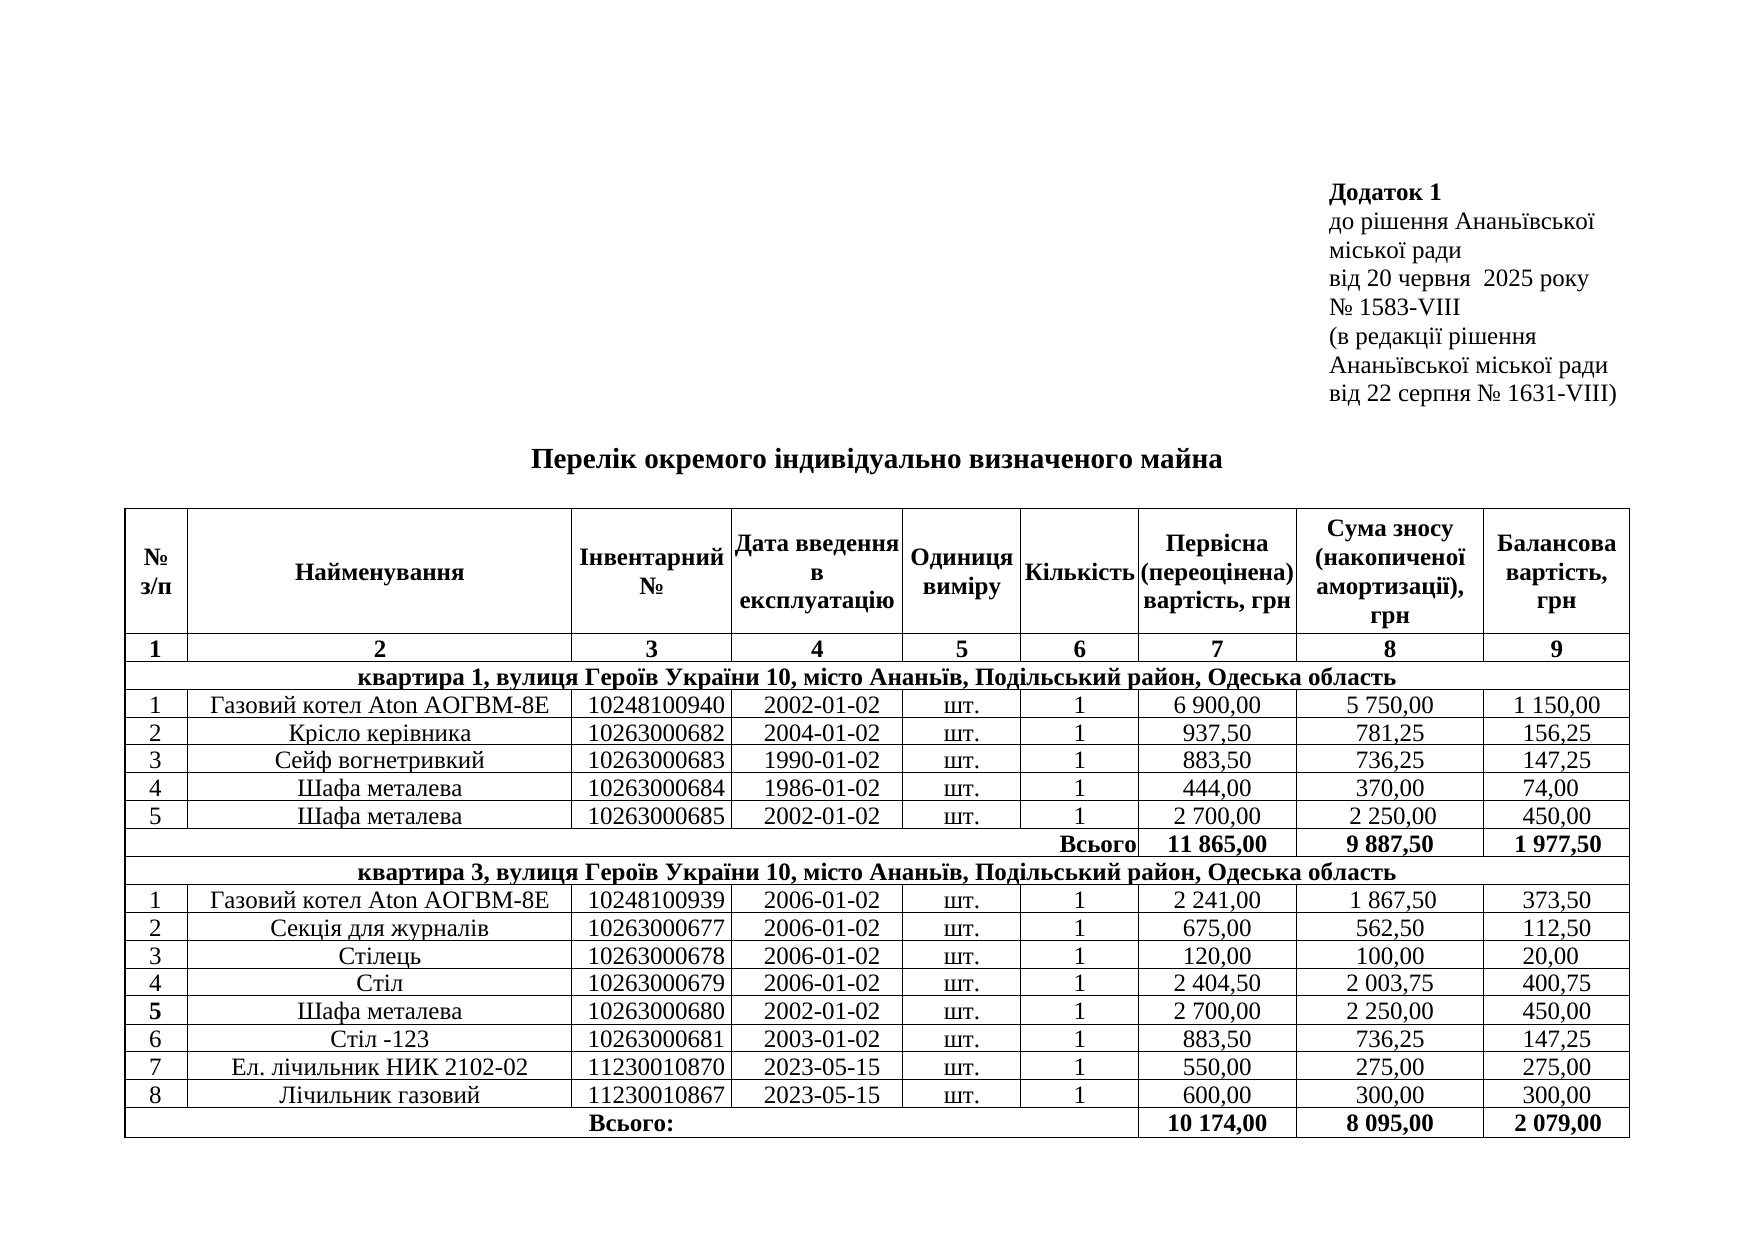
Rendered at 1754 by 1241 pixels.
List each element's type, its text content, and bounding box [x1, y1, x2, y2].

table_cell 2 700,00 [1139, 801, 1296, 828]
table_cell Стіл -123 [188, 1025, 571, 1051]
table_cell 2 [126, 913, 187, 940]
text № 1583-VІІІ [1329, 292, 1636, 321]
table_cell 1 [1021, 1025, 1138, 1051]
table_header Первісна (переоцінена) вартість, грн [1139, 509, 1296, 633]
table_cell 11230010870 [572, 1052, 731, 1079]
table_cell 4 [126, 969, 187, 995]
table_cell 3 [572, 634, 731, 661]
table_cell 1 [1021, 969, 1138, 995]
table_cell Всього: [126, 1108, 1138, 1137]
table_cell 10263000683 [572, 745, 731, 772]
table_cell 2 079,00 [1484, 1108, 1629, 1137]
table_header Балансова вартість, грн [1484, 509, 1629, 633]
table_cell 1 [126, 690, 187, 717]
table_cell 736,25 [1297, 1025, 1483, 1051]
table_cell шт. [903, 745, 1020, 772]
table_cell шт. [903, 718, 1020, 744]
table_cell 675,00 [1139, 913, 1296, 940]
table_cell 2006-01-02 [732, 969, 902, 995]
table_cell шт. [903, 969, 1020, 995]
table_cell 1 [126, 634, 187, 661]
table_cell 6 [126, 1025, 187, 1051]
table_cell 8 095,00 [1297, 1108, 1483, 1137]
table_cell 1990-01-02 [732, 745, 902, 772]
table_cell 2 250,00 [1297, 996, 1483, 1023]
table_cell 9 887,50 [1297, 829, 1483, 856]
table_cell 370,00 [1297, 773, 1483, 800]
table_cell 156,25 [1484, 718, 1629, 744]
text Ананьївської міської ради [1329, 350, 1636, 378]
table_cell 2 [188, 634, 571, 661]
table_cell 10263000684 [572, 773, 731, 800]
table_cell Лічильник газовий [188, 1080, 571, 1107]
table_header Одиниця виміру [903, 509, 1020, 633]
table_cell шт. [903, 773, 1020, 800]
table_cell 300,00 [1297, 1080, 1483, 1107]
table_cell 2003-01-02 [732, 1025, 902, 1051]
text від 20 червня 2025 року [1329, 263, 1636, 292]
table_cell 6 900,00 [1139, 690, 1296, 717]
table_cell 11 865,00 [1139, 829, 1296, 856]
table_cell 1 977,50 [1484, 829, 1629, 856]
table_cell 2 241,00 [1139, 885, 1296, 912]
table_cell 2002-01-02 [732, 996, 902, 1023]
table_cell Ел. лічильник НИК 2102-02 [188, 1052, 571, 1079]
table_cell 10 174,00 [1139, 1108, 1296, 1137]
table_cell 2 [126, 718, 187, 744]
table_cell 1 [1021, 885, 1138, 912]
table_cell 5 [126, 996, 187, 1023]
text Перелік окремого індивідуально визначеного майна [118, 441, 1636, 474]
table_cell 20,00 [1484, 941, 1629, 967]
table_cell 450,00 [1484, 996, 1629, 1023]
table_cell 1 150,00 [1484, 690, 1629, 717]
table_cell Шафа металева [188, 801, 571, 828]
table_cell квартира 1, вулиця Героїв України 10, місто Ананьїв, Подільський район, Одеська область [126, 662, 1629, 689]
table_cell 600,00 [1139, 1080, 1296, 1107]
table_cell 10263000681 [572, 1025, 731, 1051]
table_header Дата введення в експлуатацію [732, 509, 902, 633]
table_cell 2 700,00 [1139, 996, 1296, 1023]
table_cell Шафа металева [188, 773, 571, 800]
table_cell 1 867,50 [1297, 885, 1483, 912]
table_cell 450,00 [1484, 801, 1629, 828]
table_cell 100,00 [1297, 941, 1483, 967]
table_cell 275,00 [1484, 1052, 1629, 1079]
table_cell 300,00 [1484, 1080, 1629, 1107]
table_cell 74,00 [1484, 773, 1629, 800]
table_cell 1 [1021, 996, 1138, 1023]
table_cell 8 [1297, 634, 1483, 661]
table_cell 9 [1484, 634, 1629, 661]
table_cell 562,50 [1297, 913, 1483, 940]
table_header № з/п [126, 509, 187, 633]
table_cell шт. [903, 690, 1020, 717]
table_cell 10248100940 [572, 690, 731, 717]
text міської ради [1329, 235, 1636, 263]
table_cell 1 [126, 885, 187, 912]
table_cell 2006-01-02 [732, 941, 902, 967]
table_cell шт. [903, 941, 1020, 967]
table_cell 10263000677 [572, 913, 731, 940]
table_cell 5 750,00 [1297, 690, 1483, 717]
table_cell 373,50 [1484, 885, 1629, 912]
text від 22 серпня № 1631-VІІІ) [1329, 378, 1636, 407]
table_cell 1 [1021, 773, 1138, 800]
table_cell 1 [1021, 941, 1138, 967]
table_cell 1 [1021, 1080, 1138, 1107]
table_cell Стіл [188, 969, 571, 995]
table_cell 147,25 [1484, 1025, 1629, 1051]
table_cell 400,75 [1484, 969, 1629, 995]
table_header Сума зносу (накопиченої амортизації), грн [1297, 509, 1483, 633]
table_cell Шафа металева [188, 996, 571, 1023]
table_cell Крісло керівника [188, 718, 571, 744]
table_cell квартира 3, вулиця Героїв України 10, місто Ананьїв, Подільський район, Одеська область [126, 857, 1629, 884]
table_cell шт. [903, 801, 1020, 828]
table_cell Секція для журналів [188, 913, 571, 940]
table_cell 2006-01-02 [732, 885, 902, 912]
table_cell 5 [903, 634, 1020, 661]
table_cell 120,00 [1139, 941, 1296, 967]
table_cell 2 404,50 [1139, 969, 1296, 995]
table_cell 937,50 [1139, 718, 1296, 744]
table_cell 883,50 [1139, 745, 1296, 772]
table_cell 2004-01-02 [732, 718, 902, 744]
table_cell 883,50 [1139, 1025, 1296, 1051]
table_cell 3 [126, 745, 187, 772]
table_cell 444,00 [1139, 773, 1296, 800]
table_cell Стілець [188, 941, 571, 967]
table_cell шт. [903, 1025, 1020, 1051]
table_cell 7 [126, 1052, 187, 1079]
table_cell 2006-01-02 [732, 913, 902, 940]
table_cell 1 [1021, 690, 1138, 717]
table_cell 736,25 [1297, 745, 1483, 772]
table_cell 10263000685 [572, 801, 731, 828]
table_cell шт. [903, 1080, 1020, 1107]
table_cell 4 [732, 634, 902, 661]
table_cell 1 [1021, 801, 1138, 828]
table_header Кількість [1021, 509, 1138, 633]
table_cell 5 [126, 801, 187, 828]
table_cell 2023-05-15 [732, 1080, 902, 1107]
table_cell 10263000680 [572, 996, 731, 1023]
table_cell 3 [126, 941, 187, 967]
table_cell 1 [1021, 718, 1138, 744]
table_cell 10248100939 [572, 885, 731, 912]
table_cell Сейф вогнетривкий [188, 745, 571, 772]
table_cell шт. [903, 996, 1020, 1023]
text до рішення Ананьївської [1329, 206, 1636, 235]
table_cell шт. [903, 913, 1020, 940]
table_cell 112,50 [1484, 913, 1629, 940]
table_cell 781,25 [1297, 718, 1483, 744]
table_cell 10263000678 [572, 941, 731, 967]
table_cell 1 [1021, 745, 1138, 772]
table_cell Всього: [126, 829, 1138, 856]
table_cell 1986-01-02 [732, 773, 902, 800]
table_cell 1 [1021, 913, 1138, 940]
table_cell 7 [1139, 634, 1296, 661]
table_cell Газовий котел Aton АОГВМ-8Е [188, 885, 571, 912]
text Додаток 1 [1329, 177, 1636, 206]
text (в редакції рішення [1329, 321, 1636, 350]
table_header Найменування [188, 509, 571, 633]
table_cell шт. [903, 885, 1020, 912]
table_cell 550,00 [1139, 1052, 1296, 1079]
table_cell 2002-01-02 [732, 801, 902, 828]
table_cell 11230010867 [572, 1080, 731, 1107]
table_cell 4 [126, 773, 187, 800]
table_cell 10263000679 [572, 969, 731, 995]
table_cell 8 [126, 1080, 187, 1107]
table_cell Газовий котел Aton АОГВМ-8Е [188, 690, 571, 717]
table_cell 6 [1021, 634, 1138, 661]
table_header Інвентарний № [572, 509, 731, 633]
table_cell 147,25 [1484, 745, 1629, 772]
table_cell 2023-05-15 [732, 1052, 902, 1079]
table_cell 2 003,75 [1297, 969, 1483, 995]
table_cell 275,00 [1297, 1052, 1483, 1079]
table_cell 10263000682 [572, 718, 731, 744]
table_cell шт. [903, 1052, 1020, 1079]
table_cell 2 250,00 [1297, 801, 1483, 828]
table_cell 2002-01-02 [732, 690, 902, 717]
table_cell 1 [1021, 1052, 1138, 1079]
